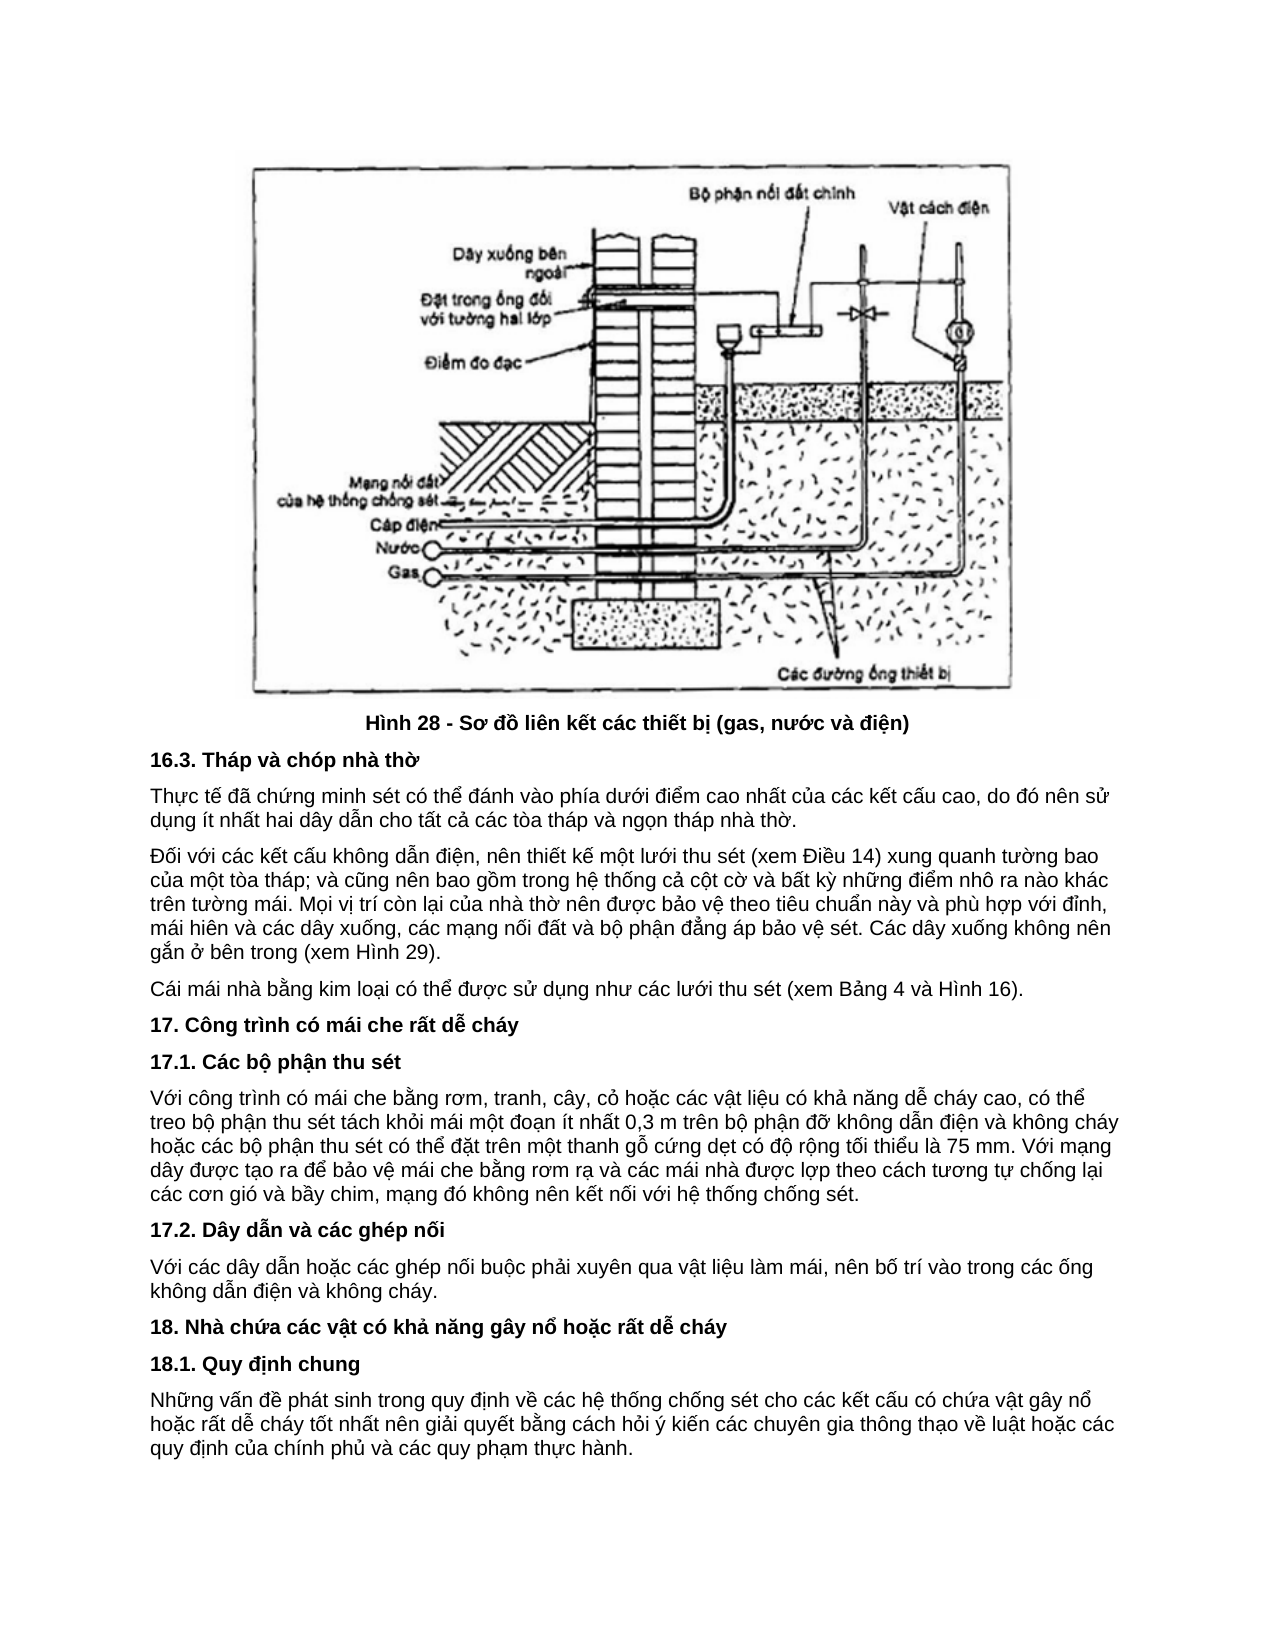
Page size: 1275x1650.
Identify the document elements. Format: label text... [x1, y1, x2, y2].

text 17.1. Các bộ phận thu sét [150, 1049, 1125, 1073]
text Với công trình có mái che bằng rơm, tranh, cây, cỏ hoặc các vật liệu có khả năng dễ cháy cao, có thể treo bộ phận thu sét tách khỏi mái một đoạn ít nhất 0,3 m trên bộ phận đỡ không dẫn điện và không cháy hoặc các bộ phận thu sét có thể đặt trên một thanh gỗ cứng dẹt có độ rộng tối thiểu là 75 mm. Với mạng dây được tạo ra để bảo vệ mái che bằng rơm rạ và các mái nhà được lợp theo cách tương tự chống lại các cơn gió và bầy chim, mạng đó không nên kết nối với hệ thống chống sét. [150, 1086, 1125, 1206]
text Đối với các kết cấu không dẫn điện, nên thiết kế một lưới thu sét (xem Điều 14) xung quanh tường bao của một tòa tháp; và cũng nên bao gồm trong hệ thống cả cột cờ và bất kỳ những điểm nhô ra nào khác trên tường mái. Mọi vị trí còn lại của nhà thờ nên được bảo vệ theo tiêu chuẩn này và phù hợp với đỉnh, mái hiên và các dây xuống, các mạng nối đất và bộ phận đẳng áp bảo vệ sét. Các dây xuống không nên gắn ở bên trong (xem Hình 29). [150, 844, 1125, 964]
text 18. Nhà chứa các vật có khả năng gây nổ hoặc rất dễ cháy [150, 1315, 1125, 1339]
text Hình 28 - Sơ đồ liên kết các thiết bị (gas, nước và điện) [150, 711, 1125, 735]
text 16.3. Tháp và chóp nhà thờ [150, 747, 1125, 771]
picture [234, 150, 1040, 699]
text 17.2. Dây dẫn và các ghép nối [150, 1218, 1125, 1242]
text Thực tế đã chứng minh sét có thể đánh vào phía dưới điểm cao nhất của các kết cấu cao, do đó nên sử dụng ít nhất hai dây dẫn cho tất cả các tòa tháp và ngọn tháp nhà thờ. [150, 784, 1125, 832]
text Với các dây dẫn hoặc các ghép nối buộc phải xuyên qua vật liệu làm mái, nên bố trí vào trong các ống không dẫn điện và không cháy. [150, 1255, 1125, 1303]
text 17. Công trình có mái che rất dễ cháy [150, 1013, 1125, 1037]
text Những vấn đề phát sinh trong quy định về các hệ thống chống sét cho các kết cấu có chứa vật gây nổ hoặc rất dễ cháy tốt nhất nên giải quyết bằng cách hỏi ý kiến các chuyên gia thông thạo về luật hoặc các quy định của chính phủ và các quy phạm thực hành. [150, 1388, 1125, 1460]
text Cái mái nhà bằng kim loại có thể được sử dụng như các lưới thu sét (xem Bảng 4 và Hình 16). [150, 977, 1125, 1001]
text 18.1. Quy định chung [150, 1352, 1125, 1376]
